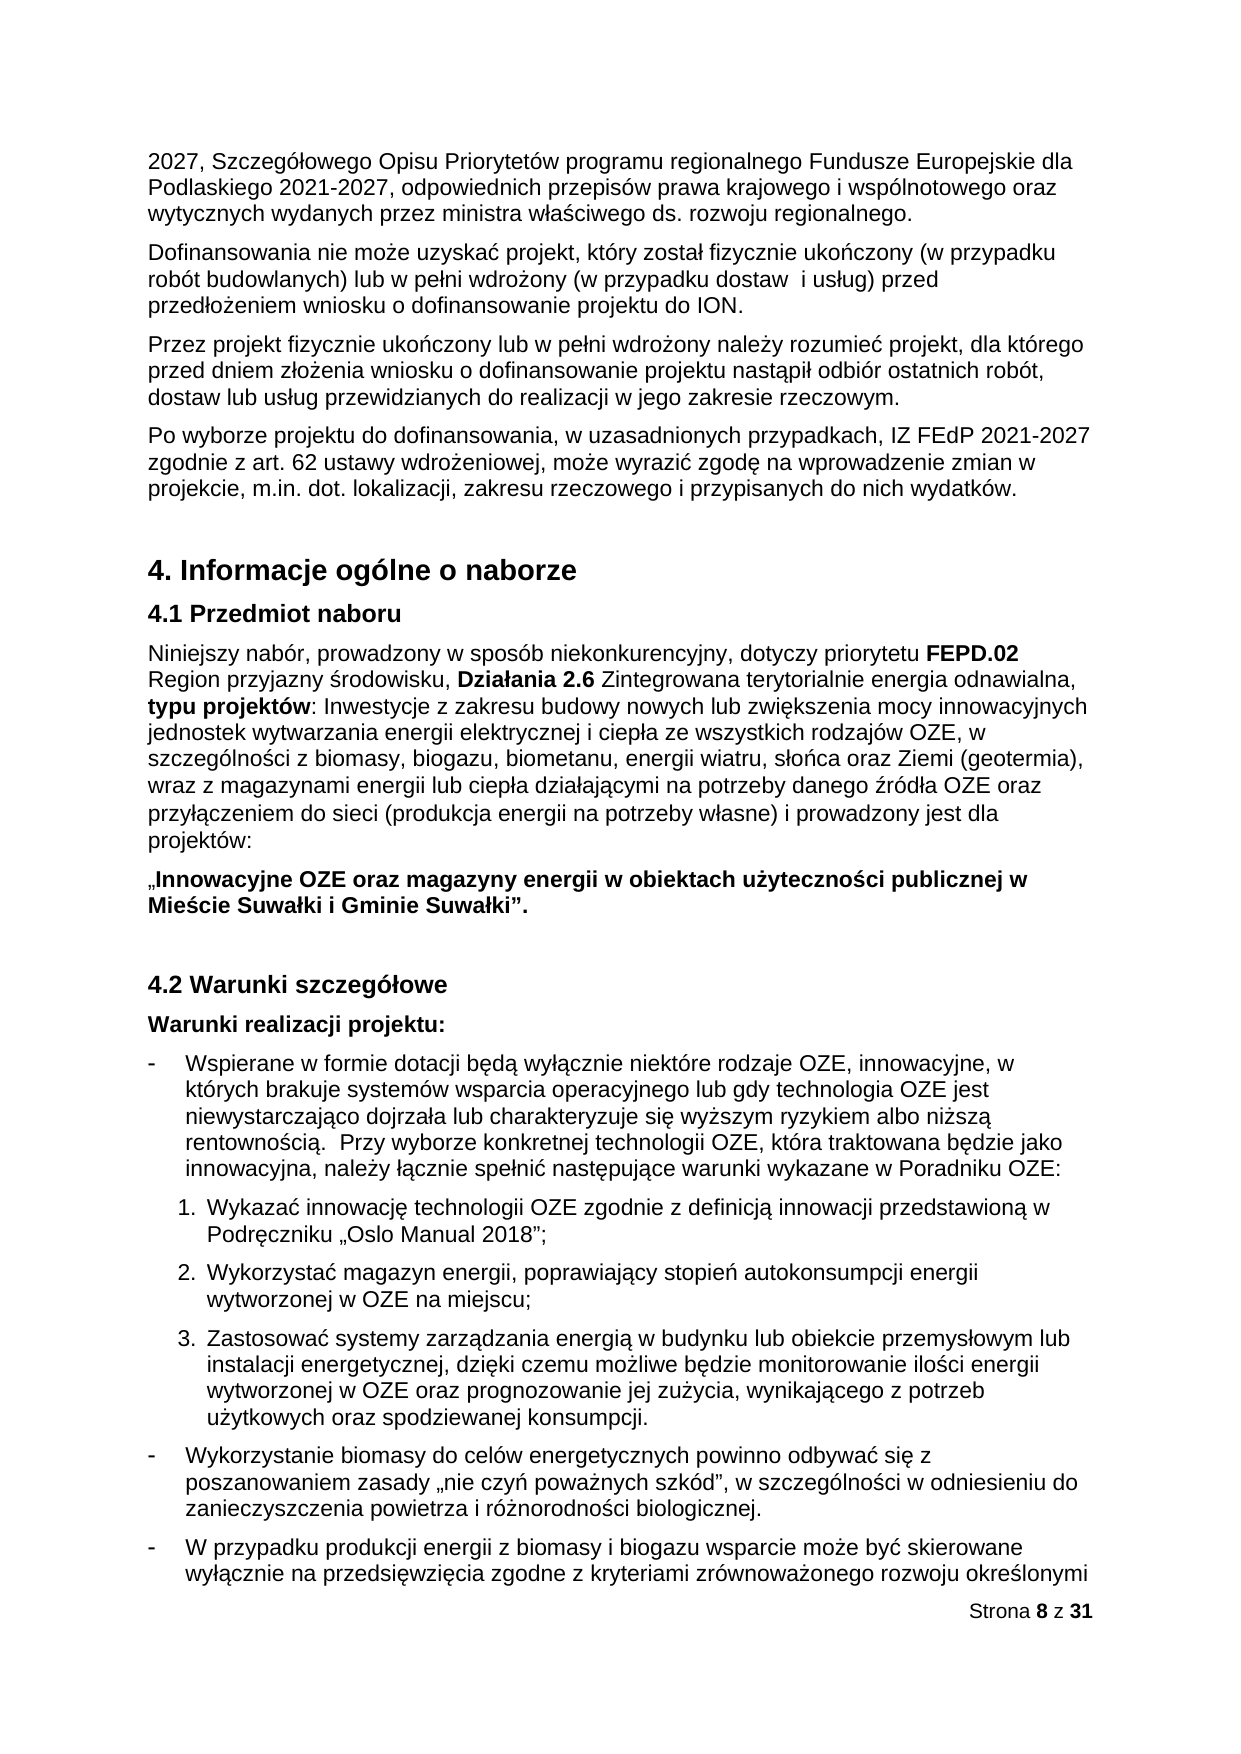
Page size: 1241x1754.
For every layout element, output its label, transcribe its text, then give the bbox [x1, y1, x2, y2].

text Po wyborze projektu do dofinansowania, w uzasadnionych przypadkach, IZ FEdP 2021-2027 zgodnie z art. 62 ustawy wdrożeniowej, może wyrazić zgodę na wprowadzenie zmian w projekcie, m.in. dot. lokalizacji, zakresu rzeczowego i przypisanych do nich wydatków. [148, 422, 1093, 501]
list Wspierane w formie dotacji będą wyłącznie niektóre rodzaje OZE, innowacyjne, w których brakuje systemów wsparcia operacyjnego lub gdy technologia OZE jest niewystarczająco dojrzała lub charakteryzuje się wyższym ryzykiem albo niższą rentownością. Przy wyborze konkretnej technologii OZE, która traktowana będzie jako innowacyjna, należy łącznie spełnić następujące warunki wykazane w Poradniku OZE: [148, 1050, 1093, 1182]
text 2. Wykorzystać magazyn energii, poprawiający stopień autokonsumpcji energii wytworzonej w OZE na miejscu; [177, 1259, 1093, 1312]
text „Innowacyjne OZE oraz magazyny energii w obiektach użyteczności publicznej w Mieście Suwałki i Gminie Suwałki”. [148, 866, 1093, 918]
text Niniejszy nabór, prowadzony w sposób niekonkurencyjny, dotyczy priorytetu FEPD.02 Region przyjazny środowisku, Działania 2.6 Zintegrowana terytorialnie energia odnawialna, typu projektów: Inwestycje z zakresu budowy nowych lub zwiększenia mocy innowacyjnych jednostek wytwarzania energii elektrycznej i ciepła ze wszystkich rodzajów OZE, w szczególności z biomasy, biogazu, biometanu, energii wiatru, słońca oraz Ziemi (geotermia), wraz z magazynami energii lub ciepła działającymi na potrzeby danego źródła OZE oraz przyłączeniem do sieci (produkcja energii na potrzeby własne) i prowadzony jest dla projektów: [148, 640, 1093, 853]
text Warunki realizacji projektu: [148, 1011, 1093, 1037]
subtitle 4. Informacje ogólne o naborze [148, 553, 1093, 586]
text Dofinansowania nie może uzyskać projekt, który został fizycznie ukończony (w przypadku robót budowlanych) lub w pełni wdrożony (w przypadku dostaw i usług) przed przedłożeniem wniosku o dofinansowanie projektu do ION. [148, 239, 1093, 318]
subtitle 4.2 Warunki szczegółowe [148, 970, 1093, 998]
text 3. Zastosować systemy zarządzania energią w budynku lub obiekcie przemysłowym lub instalacji energetycznej, dzięki czemu możliwe będzie monitorowanie ilości energii wytworzonej w OZE oraz prognozowanie jej zużycia, wynikającego z potrzeb użytkowych oraz spodziewanej konsumpcji. [177, 1324, 1093, 1430]
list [148, 1534, 1093, 1587]
list Wykorzystanie biomasy do celów energetycznych powinno odbywać się z poszanowaniem zasady „nie czyń poważnych szkód”, w szczególności w odniesieniu do zanieczyszczenia powietrza i różnorodności biologicznej. [148, 1442, 1093, 1522]
subtitle 4.1 Przedmiot naboru [148, 599, 1093, 627]
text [148, 148, 1093, 227]
text 1. Wykazać innowację technologii OZE zgodnie z definicją innowacji przedstawioną w Podręczniku „Oslo Manual 2018”; [177, 1194, 1093, 1247]
text Przez projekt fizycznie ukończony lub w pełni wdrożony należy rozumieć projekt, dla którego przed dniem złożenia wniosku o dofinansowanie projektu nastąpił odbiór ostatnich robót, dostaw lub usług przewidzianych do realizacji w jego zakresie rzeczowym. [148, 331, 1093, 410]
